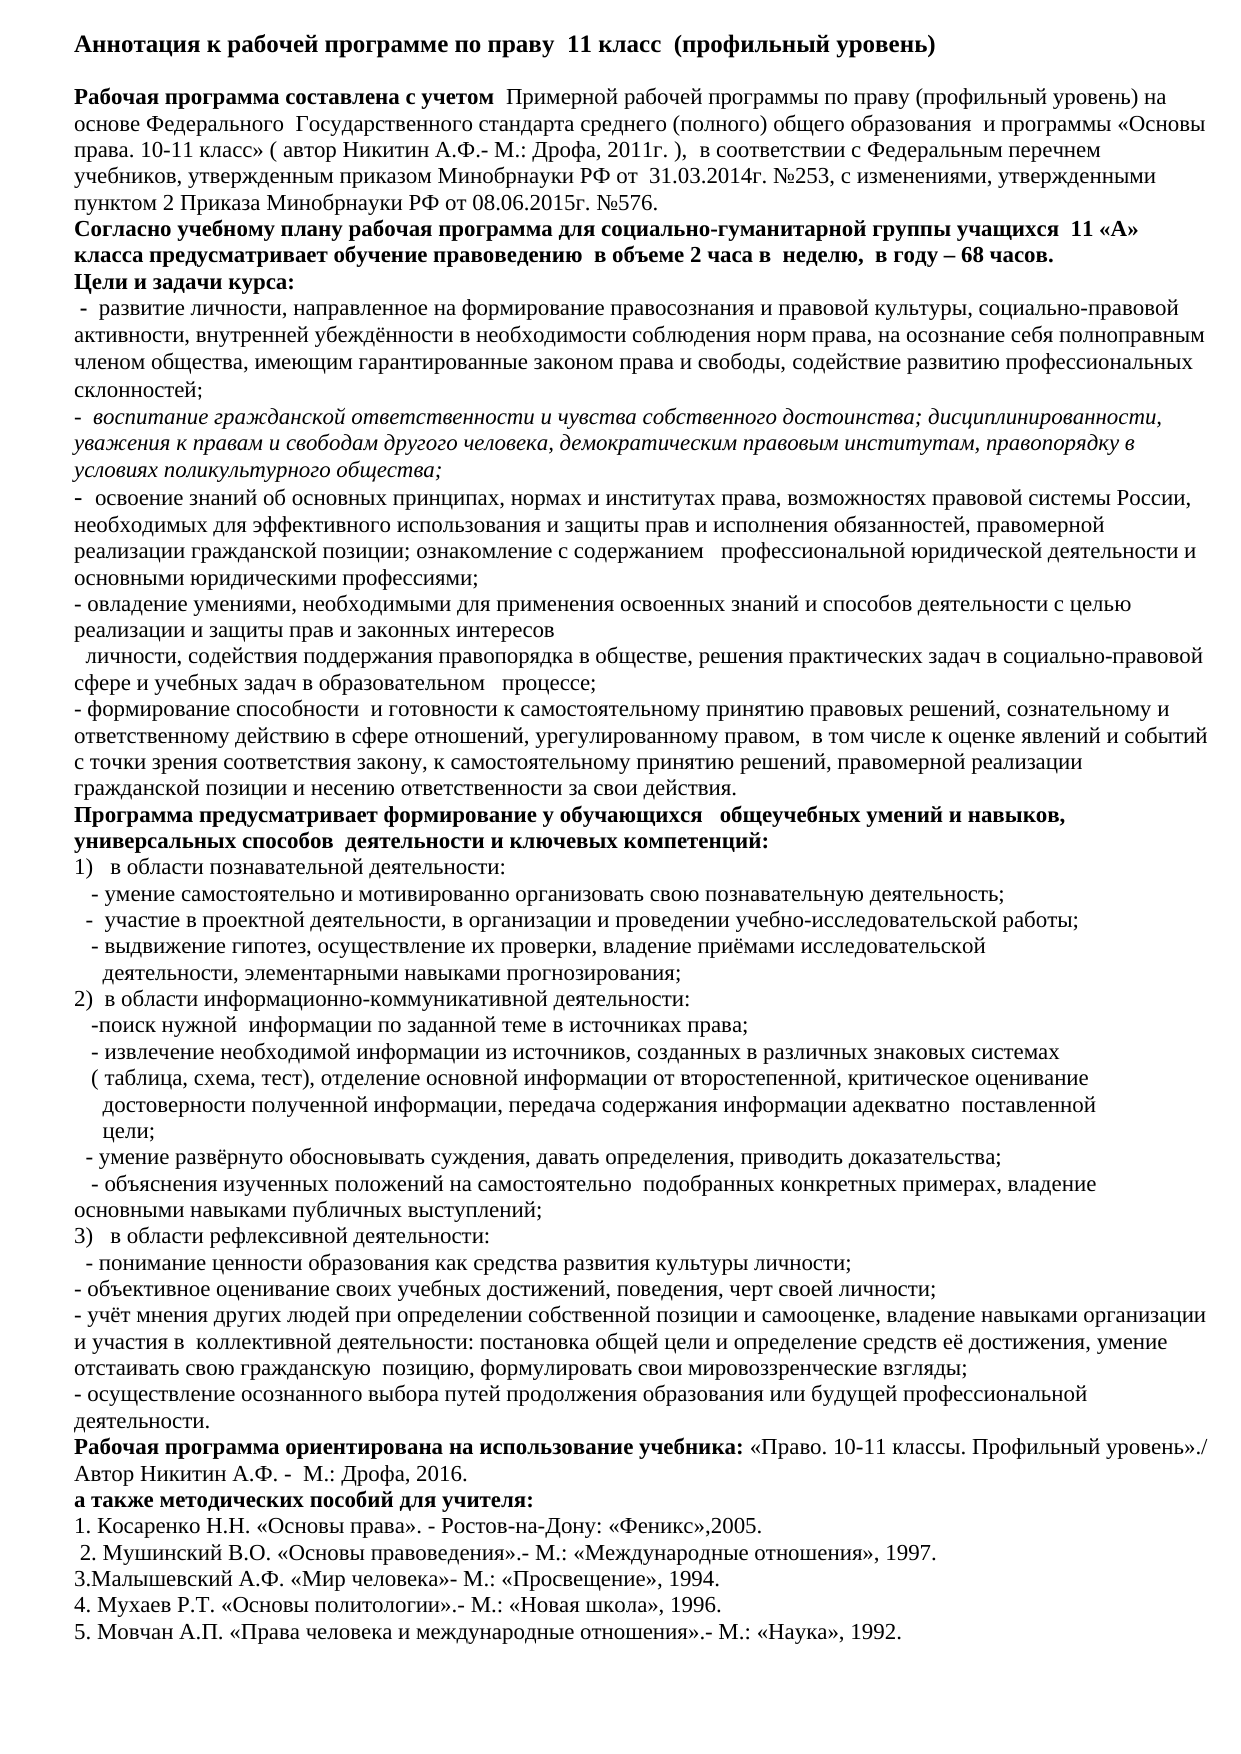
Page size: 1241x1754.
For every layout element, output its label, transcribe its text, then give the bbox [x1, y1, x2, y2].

text Согласно учебному плану рабочая программа для социально-гуманитарной группы учащихся 11 «А» класса предусматривает обучение правоведению в объеме 2 часа в неделю, в году – 68 часов. [74, 215, 1211, 268]
text - учёт мнения других людей при определении собственной позиции и самооценке, владение навыками организации и участия в коллективной деятельности: постановка общей цели и определение средств её достижения, умение отстаивать свою гражданскую позицию, формулировать свои мировоззренческие взгляды; [74, 1301, 1211, 1381]
text цели; [74, 1117, 1211, 1143]
text 1. Косаренко Н.Н. «Основы права». - Ростов-на-Дону: «Феникс»,2005. 2. Мушинский В.О. «Основы правоведения».- М.: «Международные отношения», 1997. [74, 1512, 1211, 1565]
text Цели и задачи курса: [74, 268, 1211, 294]
text - осуществление осознанного выбора путей продолжения образования или будущей профессиональной деятельности. [74, 1381, 1211, 1433]
text Программа предусматривает формирование у обучающихся общеучебных умений и навыков, универсальных способов деятельности и ключевых компетенций: [74, 801, 1211, 853]
text - объяснения изученных положений на самостоятельно подобранных конкретных примерах, владение основными навыками публичных выступлений; [74, 1170, 1211, 1222]
text - формирование способности и готовности к самостоятельному принятию правовых решений, сознательному и ответственному действию в сфере отношений, урегулированному правом, в том числе к оценке явлений и событий с точки зрения соответствия закону, к самостоятельному принятию решений, правомерной реализации гражданской позиции и несению ответственности за свои действия. [74, 695, 1211, 801]
text - воспитание гражданской ответственности и чувства собственного достоинства; дисциплинированности, уважения к правам и свободам другого человека, демократическим правовым институтам, правопорядку в условиях поликультурного общества; [74, 403, 1211, 482]
text - умение самостоятельно и мотивированно организовать свою познавательную деятельность; [74, 880, 1211, 906]
text достоверности полученной информации, передача содержания информации адекватно поставленной [74, 1091, 1211, 1117]
text 4. Мухаев Р.Т. «Основы политологии».- М.: «Новая школа», 1996. [74, 1591, 1211, 1618]
text -поиск нужной информации по заданной теме в источниках права; [74, 1012, 1211, 1038]
text 1) в области познавательной деятельности: [74, 853, 1211, 880]
text 3.Малышевский А.Ф. «Мир человека»- М.: «Просвещение», 1994. [74, 1565, 1211, 1591]
text Аннотация к рабочей программе по праву 11 класс (профильный уровень) [74, 29, 1211, 58]
text - умение развёрнуто обосновывать суждения, давать определения, приводить доказательства; [74, 1143, 1211, 1170]
text - выдвижение гипотез, осуществление их проверки, владение приёмами исследовательской [74, 932, 1211, 959]
text - понимание ценности образования как средства развития культуры личности; [74, 1249, 1211, 1275]
text - участие в проектной деятельности, в организации и проведении учебно-исследовательской работы; [74, 906, 1211, 932]
text а также методических пособий для учителя: [74, 1486, 1211, 1512]
text - освоение знаний об основных принципах, нормах и институтах права, возможностях правовой системы России, необходимых для эффективного использования и защиты прав и исполнения обязанностей, правомерной реализации гражданской позиции; ознакомление с содержанием профессиональной юридической деятельности и основными юридическими профессиями; [74, 482, 1211, 590]
text - развитие личности, направленное на формирование правосознания и правовой культуры, социально-правовой активности, внутренней убеждённости в необходимости соблюдения норм права, на осознание себя полноправным членом общества, имеющим гарантированные законом права и свободы, содействие развитию профессиональных склонностей; [74, 294, 1211, 403]
text деятельности, элементарными навыками прогнозирования; [74, 959, 1211, 985]
text 5. Мовчан А.П. «Права человека и международные отношения».- М.: «Наука», 1992. [74, 1618, 1211, 1644]
text Рабочая программа составлена с учетом Примерной рабочей программы по праву (профильный уровень) на основе Федерального Государственного стандарта среднего (полного) общего образования и программы «Основы права. 10-11 класс» ( автор Никитин А.Ф.- М.: Дрофа, 2011г. ), в соответствии с Федеральным перечнем учебников, утвержденным приказом Минобрнауки РФ от 31.03.2014г. №253, с изменениями, утвержденными пунктом 2 Приказа Минобрнауки РФ от 08.06.2015г. №576. [74, 83, 1211, 215]
text 3) в области рефлексивной деятельности: [74, 1222, 1211, 1249]
text - объективное оценивание своих учебных достижений, поведения, черт своей личности; [74, 1275, 1211, 1301]
text личности, содействия поддержания правопорядка в обществе, решения практических задач в социально-правовой сфере и учебных задач в образовательном процессе; [74, 643, 1211, 695]
text ( таблица, схема, тест), отделение основной информации от второстепенной, критическое оценивание [74, 1064, 1211, 1091]
text - овладение умениями, необходимыми для применения освоенных знаний и способов деятельности с целью реализации и защиты прав и законных интересов [74, 590, 1211, 643]
text - извлечение необходимой информации из источников, созданных в различных знаковых системах [74, 1038, 1211, 1064]
text 2) в области информационно-коммуникативной деятельности: [74, 985, 1211, 1012]
text Рабочая программа ориентирована на использование учебника: «Право. 10-11 классы. Профильный уровень»./ Автор Никитин А.Ф. - М.: Дрофа, 2016. [74, 1433, 1211, 1486]
